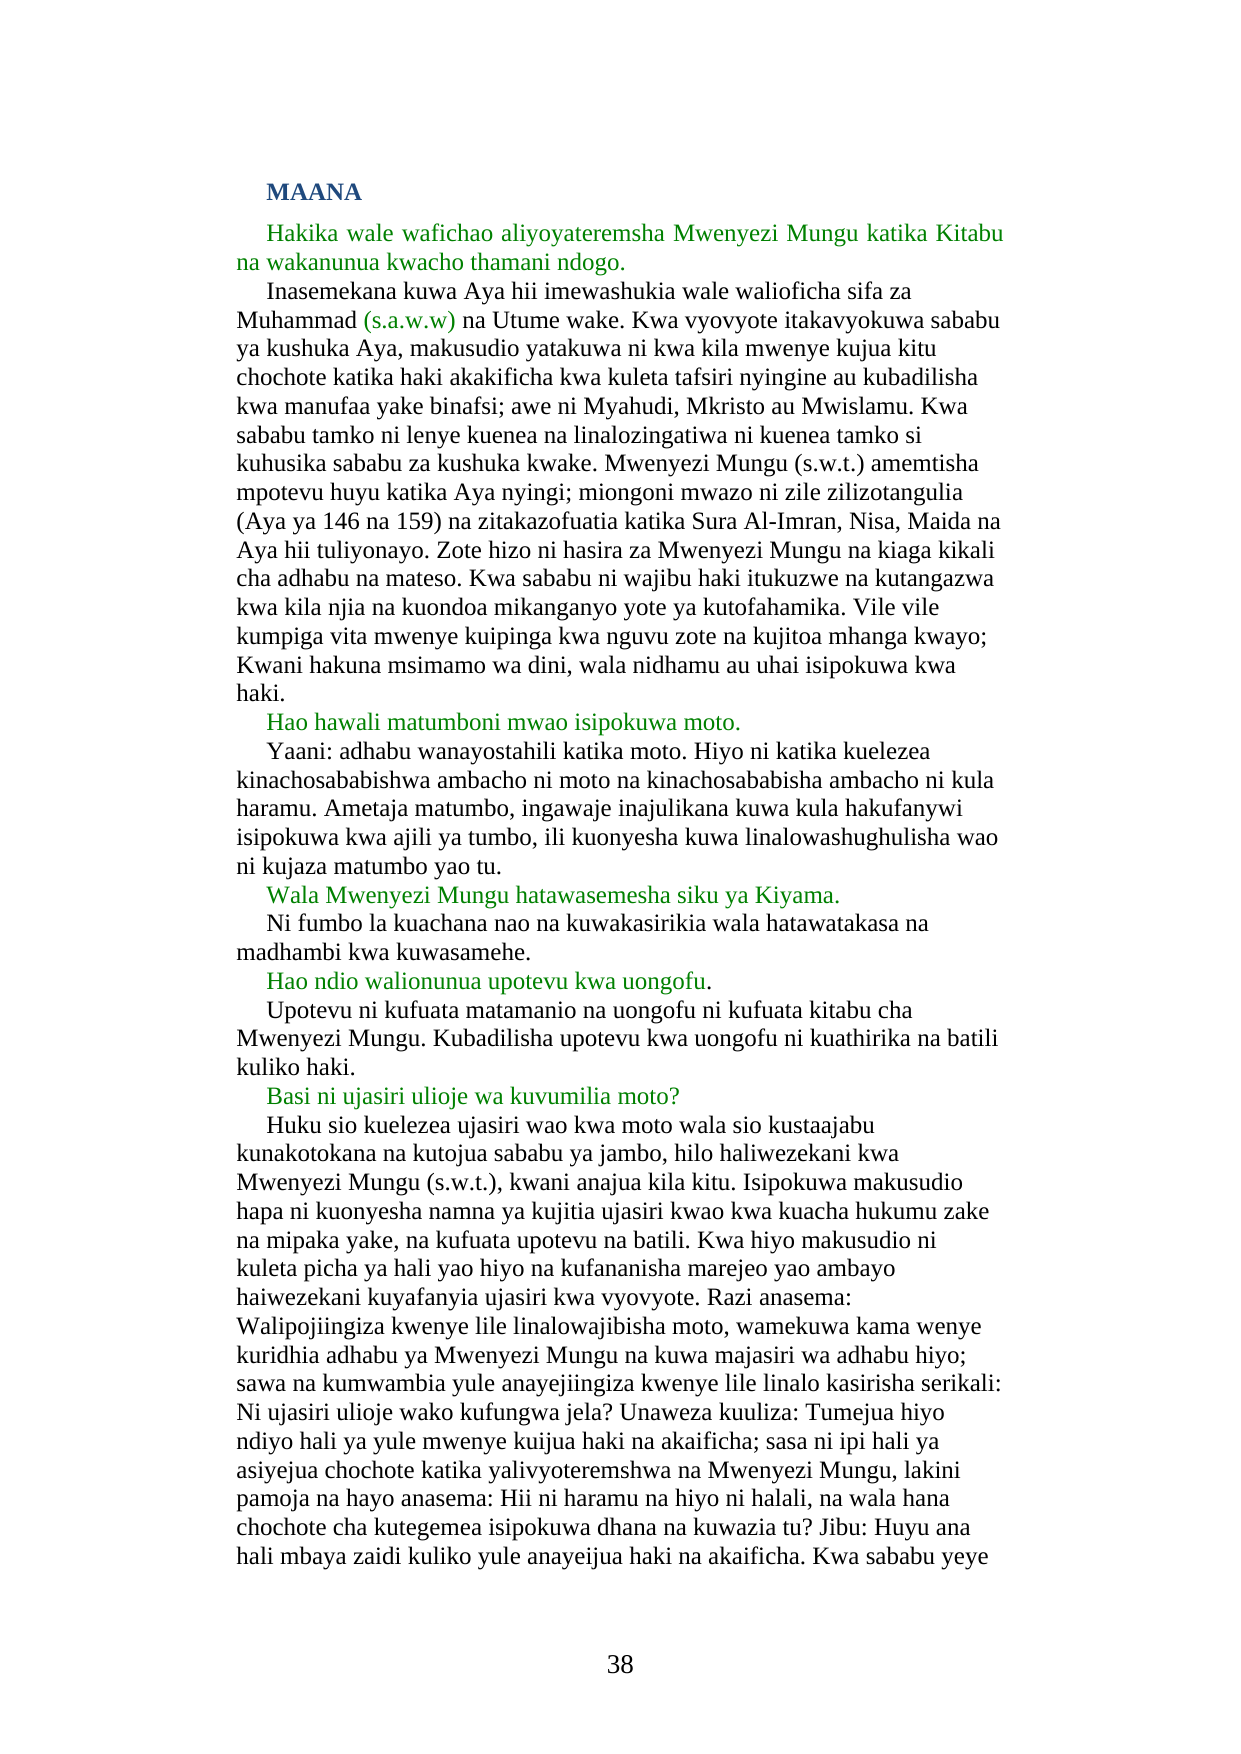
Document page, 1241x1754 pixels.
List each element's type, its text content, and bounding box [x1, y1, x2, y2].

text Hao hawali matumboni mwao isipokuwa moto. [236, 707, 1004, 736]
subtitle MAANA [236, 177, 1004, 206]
text Wala Mwenyezi Mungu hatawasemesha siku ya Kiyama. [236, 880, 1004, 908]
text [236, 1110, 1004, 1570]
text Inasemekana kuwa Aya hii imewashukia wale walioficha sifa za Muhammad (s.a.w.w) na Utume wake. Kwa vyovyote itakavyokuwa sababu ya kushuka Aya, makusudio yatakuwa ni kwa kila mwenye kujua kitu chochote katika haki akakificha kwa kuleta tafsiri nyingine au kubadilisha kwa manufaa yake binafsi; awe ni Myahudi, Mkristo au Mwislamu. Kwa sababu tamko ni lenye kuenea na linalozingatiwa ni kuenea tamko si kuhusika sababu za kushuka kwake. Mwenyezi Mungu (s.w.t.) amemtisha mpotevu huyu katika Aya nyingi; miongoni mwazo ni zile zilizotangulia (Aya ya 146 na 159) na zitakazofuatia katika Sura Al-Imran, Nisa, Maida na Aya hii tuliyonayo. Zote hizo ni hasira za Mwenyezi Mungu na kiaga kikali cha adhabu na mateso. Kwa sababu ni wajibu haki itukuzwe na kutangazwa kwa kila njia na kuondoa mikanganyo yote ya kutofahamika. Vile vile kumpiga vita mwenye kuipinga kwa nguvu zote na kujitoa mhanga kwayo; Kwani hakuna msimamo wa dini, wala nidhamu au uhai isipokuwa kwa haki. [236, 276, 1004, 707]
text Hao ndio walionunua upotevu kwa uongofu. [236, 966, 1004, 995]
text Basi ni ujasiri ulioje wa kuvumilia moto? [236, 1081, 1004, 1110]
text Upotevu ni kufuata matamanio na uongofu ni kufuata kitabu cha Mwenyezi Mungu. Kubadilisha upotevu kwa uongofu ni kuathirika na batili kuliko haki. [236, 995, 1004, 1081]
text Yaani: adhabu wanayostahili katika moto. Hiyo ni katika kuelezea kinachosababishwa ambacho ni moto na kinachosababisha ambacho ni kula haramu. Ametaja matumbo, ingawaje inajulikana kuwa kula hakufanywi isipokuwa kwa ajili ya tumbo, ili kuonyesha kuwa linalowashughulisha wao ni kujaza matumbo yao tu. [236, 736, 1004, 880]
text Hakika wale wafichao aliyoyateremsha Mwenyezi Mungu katika Kitabu na wakanunua kwacho thamani ndogo. [236, 218, 1004, 276]
text Ni fumbo la kuachana nao na kuwakasirikia wala hatawatakasa na madhambi kwa kuwasamehe. [236, 908, 1004, 966]
